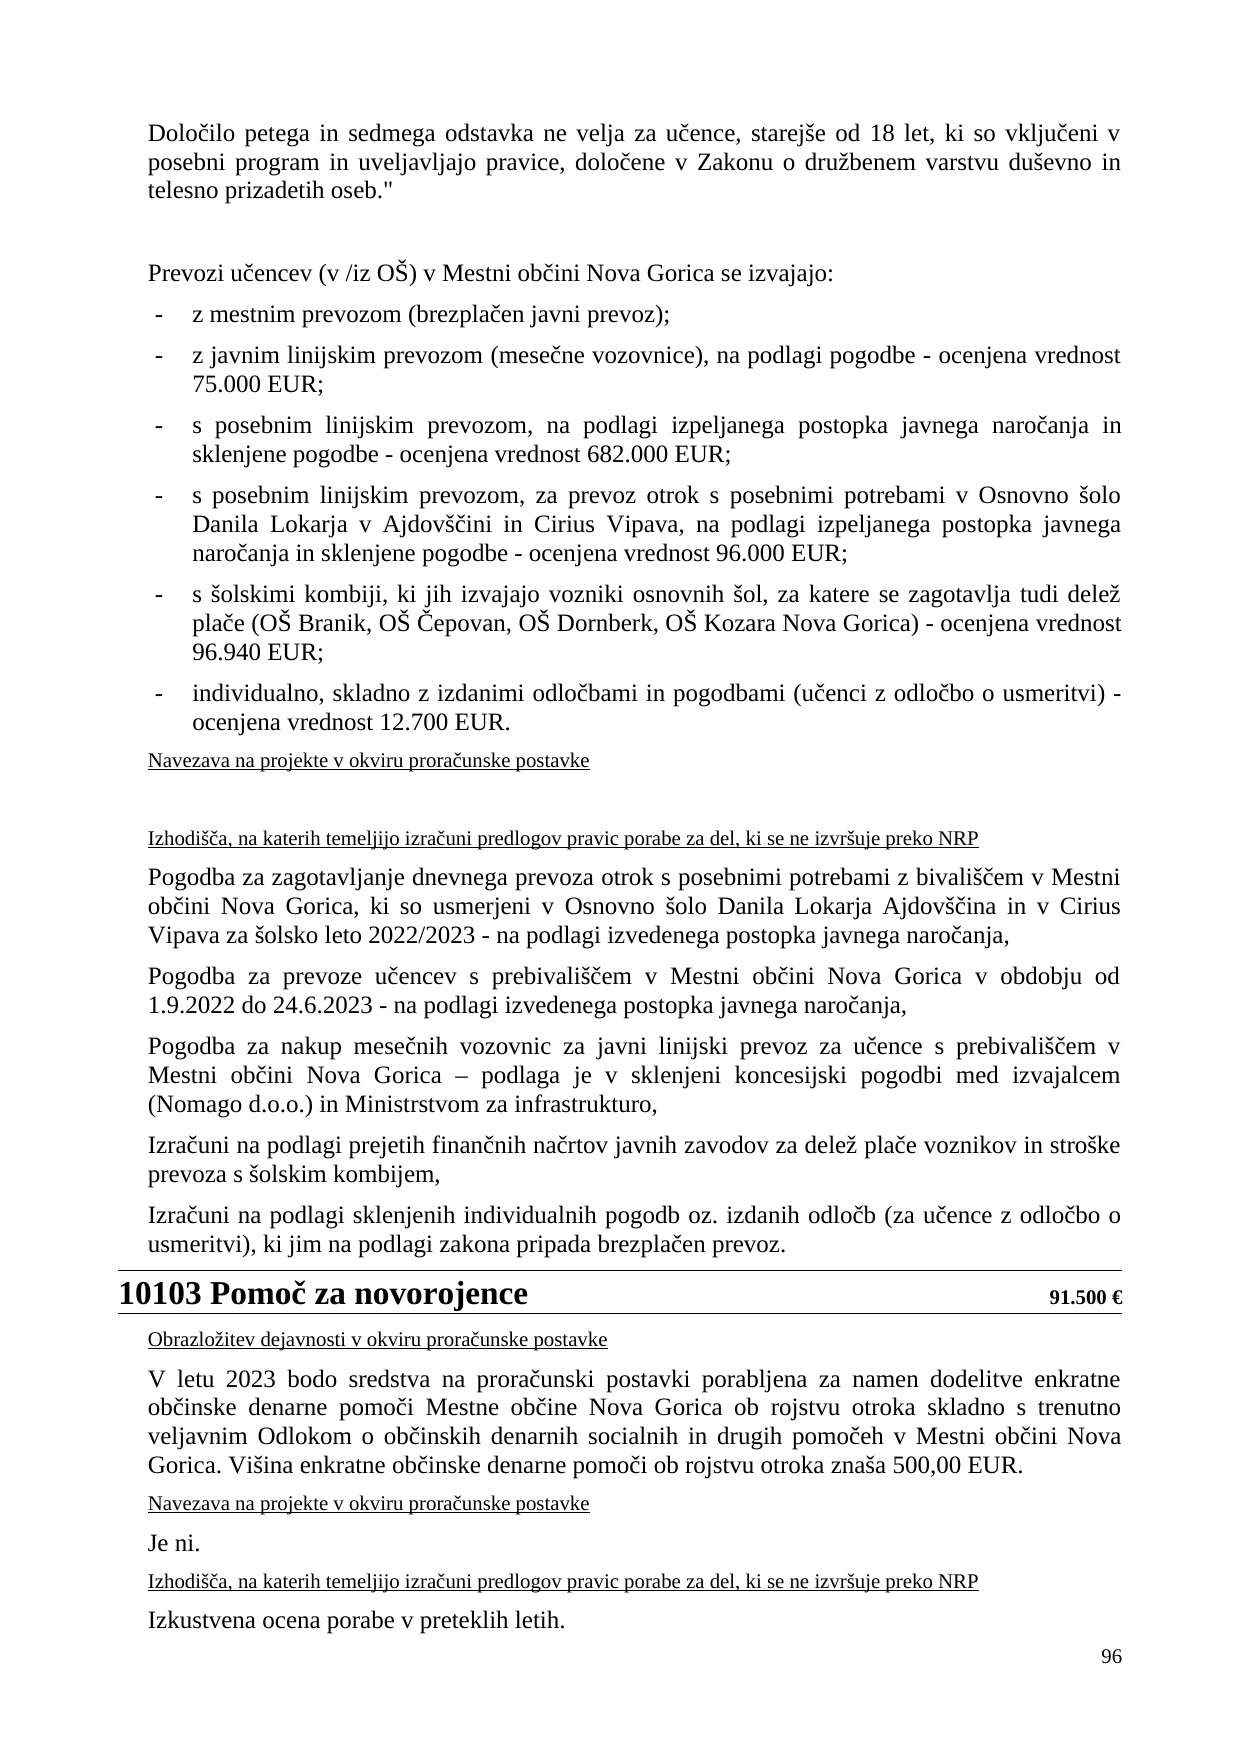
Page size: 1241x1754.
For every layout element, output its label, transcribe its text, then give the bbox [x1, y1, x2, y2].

subtitle 10103 Pomoč za novorojence 91.500 € [118, 1271, 1122, 1313]
subtitle Izhodišča, na katerih temeljijo izračuni predlogov pravic porabe za del, ki se ne izvršuje preko NRP [148, 826, 1122, 850]
list s šolskimi kombiji, ki jih izvajajo vozniki osnovnih šol, za katere se zagotavlja tudi delež plače (OŠ Branik, OŠ Čepovan, OŠ Dornberk, OŠ Kozara Nova Gorica) - ocenjena vrednost 96.940 EUR; [154, 579, 1122, 666]
subtitle Izhodišča, na katerih temeljijo izračuni predlogov pravic porabe za del, ki se ne izvršuje preko NRP [148, 1569, 1122, 1593]
subtitle Navezava na projekte v okviru proračunske postavke [148, 748, 1122, 772]
text Izračuni na podlagi prejetih finančnih načrtov javnih zavodov za delež plače voznikov in stroške prevoza s šolskim kombijem, [148, 1130, 1122, 1187]
list s posebnim linijskim prevozom, na podlagi izpeljanega postopka javnega naročanja in sklenjene pogodbe - ocenjena vrednost 682.000 EUR; [154, 411, 1122, 468]
text Pogodba za zagotavljanje dnevnega prevoza otrok s posebnimi potrebami z bivališčem v Mestni občini Nova Gorica, ki so usmerjeni v Osnovno šolo Danila Lokarja Ajdovščina in v Cirius Vipava za šolsko leto 2022/2023 - na podlagi izvedenega postopka javnega naročanja, [148, 862, 1122, 949]
text Izkustvena ocena porabe v preteklih letih. [148, 1606, 1122, 1634]
text Pogodba za prevoze učencev s prebivališčem v Mestni občini Nova Gorica v obdobju od 1.9.2022 do 24.6.2023 - na podlagi izvedenega postopka javnega naročanja, [148, 961, 1122, 1019]
list s posebnim linijskim prevozom, za prevoz otrok s posebnimi potrebami v Osnovno šolo Danila Lokarja v Ajdovščini in Cirius Vipava, na podlagi izpeljanega postopka javnega naročanja in sklenjene pogodbe - ocenjena vrednost 96.000 EUR; [154, 481, 1122, 567]
text Izračuni na podlagi sklenjenih individualnih pogodb oz. izdanih odločb (za učence z odločbo o usmeritvi), ki jim na podlagi zakona pripada brezplačen prevoz. [148, 1200, 1122, 1257]
list individualno, skladno z izdanimi odločbami in pogodbami (učenci z odločbo o usmeritvi) - ocenjena vrednost 12.700 EUR. [154, 678, 1122, 736]
text V letu 2023 bodo sredstva na proračunski postavki porabljena za namen dodelitve enkratne občinske denarne pomoči Mestne občine Nova Gorica ob rojstvu otroka skladno s trenutno veljavnim Odlokom o občinskih denarnih socialnih in drugih pomočeh v Mestni občini Nova Gorica. Višina enkratne občinske denarne pomoči ob rojstvu otroka znaša 500,00 EUR. [148, 1364, 1122, 1479]
list z mestnim prevozom (brezplačen javni prevoz); [154, 299, 1122, 328]
text Je ni. [148, 1528, 1122, 1556]
text Prevozi učencev (v /iz OŠ) v Mestni občini Nova Gorica se izvajajo: [148, 258, 1122, 287]
text Pogodba za nakup mesečnih vozovnic za javni linijski prevoz za učence s prebivališčem v Mestni občini Nova Gorica – podlaga je v sklenjeni koncesijski pogodbi med izvajalcem (Nomago d.o.o.) in Ministrstvom za infrastrukturo, [148, 1031, 1122, 1117]
subtitle Obrazložitev dejavnosti v okviru proračunske postavke [148, 1327, 1122, 1351]
list z javnim linijskim prevozom (mesečne vozovnice), na podlagi pogodbe - ocenjena vrednost 75.000 EUR; [154, 341, 1122, 398]
text Določilo petega in sedmega odstavka ne velja za učence, starejše od 18 let, ki so vključeni v posebni program in uveljavljajo pravice, določene v Zakonu o družbenem varstvu duševno in telesno prizadetih oseb." [148, 118, 1122, 204]
subtitle Navezava na projekte v okviru proračunske postavke [148, 1491, 1122, 1515]
